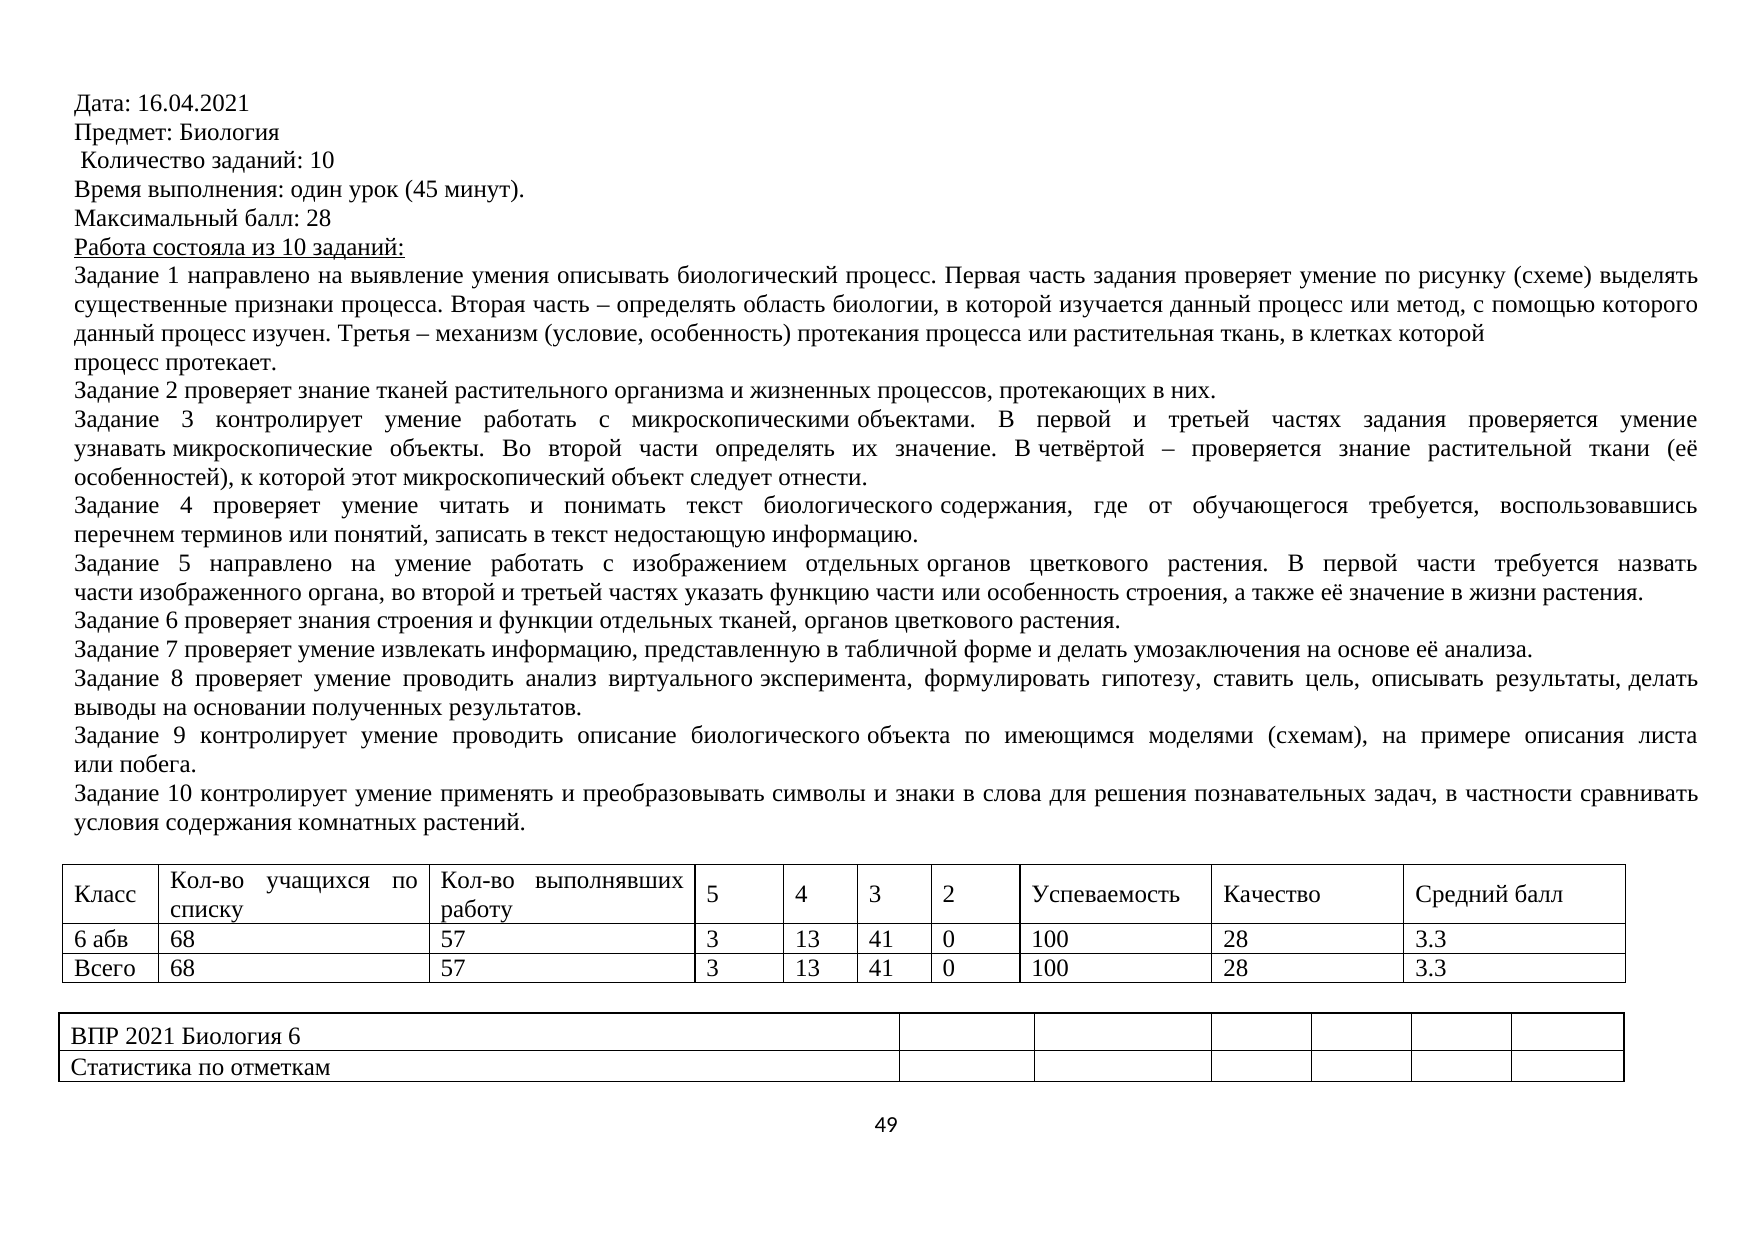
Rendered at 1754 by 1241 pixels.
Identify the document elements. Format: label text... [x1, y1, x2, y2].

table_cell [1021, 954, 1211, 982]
text процесс протекает. [74, 347, 1698, 375]
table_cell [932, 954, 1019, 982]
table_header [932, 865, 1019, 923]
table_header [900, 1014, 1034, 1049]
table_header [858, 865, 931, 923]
text Задание 7 проверяет умение извлекать информацию, представленную в табличной форме и делать умозаключения на основе её анализа. [74, 634, 1698, 663]
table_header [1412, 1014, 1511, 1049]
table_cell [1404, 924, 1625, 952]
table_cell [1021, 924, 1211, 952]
text Время выполнения: один урок (45 минут). [74, 174, 1698, 203]
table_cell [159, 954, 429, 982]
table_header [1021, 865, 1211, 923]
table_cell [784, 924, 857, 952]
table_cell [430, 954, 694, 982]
text Задание 5 направлено на умение работать с изображением отдельных органов цветкового растения. В первой части требуется назвать части изображенного органа, во второй и третьей частях указать функцию части или особенность строения, а также её значение в жизни растения. [74, 548, 1698, 605]
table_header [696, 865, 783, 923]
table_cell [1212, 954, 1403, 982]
text Задание 9 контролирует умение проводить описание биологического объекта по имеющимся моделями (схемам), на примере описания листа или побега. [74, 720, 1698, 778]
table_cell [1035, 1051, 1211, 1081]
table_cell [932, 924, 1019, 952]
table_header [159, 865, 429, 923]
text Задание 6 проверяет знания строения и функции отдельных тканей, органов цветкового растения. [74, 605, 1698, 634]
text Задание 2 проверяет знание тканей растительного организма и жизненных процессов, протекающих в них. [74, 375, 1698, 404]
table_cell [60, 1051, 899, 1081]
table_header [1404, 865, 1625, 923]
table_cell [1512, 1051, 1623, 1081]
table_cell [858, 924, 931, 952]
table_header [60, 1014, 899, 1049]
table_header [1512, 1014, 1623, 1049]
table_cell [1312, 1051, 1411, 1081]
text Задание 10 контролирует умение применять и преобразовывать символы и знаки в слова для решения познавательных задач, в частности сравнивать условия содержания комнатных растений. [74, 778, 1698, 835]
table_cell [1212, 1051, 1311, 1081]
text Дата: 16.04.2021 [74, 88, 1698, 117]
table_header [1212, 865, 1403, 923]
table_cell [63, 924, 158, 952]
text Работа состояла из 10 заданий: [74, 232, 1698, 260]
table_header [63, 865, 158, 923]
text Задание 4 проверяет умение читать и понимать текст биологического содержания, где от обучающегося требуется, воспользовавшись перечнем терминов или понятий, записать в текст недостающую информацию. [74, 490, 1698, 548]
text Задание 3 контролирует умение работать с микроскопическими объектами. В первой и третьей частях задания проверяется умение узнавать микроскопические объекты. Во второй части определять их значение. В четвёртой – проверяется знание растительной ткани (её особенностей), к которой этот микроскопический объект следует отнести. [74, 404, 1698, 490]
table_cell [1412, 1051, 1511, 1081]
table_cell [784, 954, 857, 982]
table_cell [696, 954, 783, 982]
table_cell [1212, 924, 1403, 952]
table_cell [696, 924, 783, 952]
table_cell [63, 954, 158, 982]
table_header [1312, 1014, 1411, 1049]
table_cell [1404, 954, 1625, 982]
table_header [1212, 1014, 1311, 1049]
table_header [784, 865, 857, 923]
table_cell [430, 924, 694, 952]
text Задание 1 направлено на выявление умения описывать биологический процесс. Первая часть задания проверяет умение по рисунку (схеме) выделять существенные признаки процесса. Вторая часть – определять область биологии, в которой изучается данный процесс или метод, с помощью которого данный процесс изучен. Третья – механизм (условие, особенность) протекания процесса или растительная ткань, в клетках которой [74, 260, 1698, 347]
text Предмет: Биология [74, 117, 1698, 145]
text Задание 8 проверяет умение проводить анализ виртуального эксперимента, формулировать гипотезу, ставить цель, описывать результаты, делать выводы на основании полученных результатов. [74, 663, 1698, 720]
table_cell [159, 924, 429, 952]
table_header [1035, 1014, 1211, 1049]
text Максимальный балл: 28 [74, 203, 1698, 232]
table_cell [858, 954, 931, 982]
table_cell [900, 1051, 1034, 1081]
text Количество заданий: 10 [74, 145, 1698, 174]
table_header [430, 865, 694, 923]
